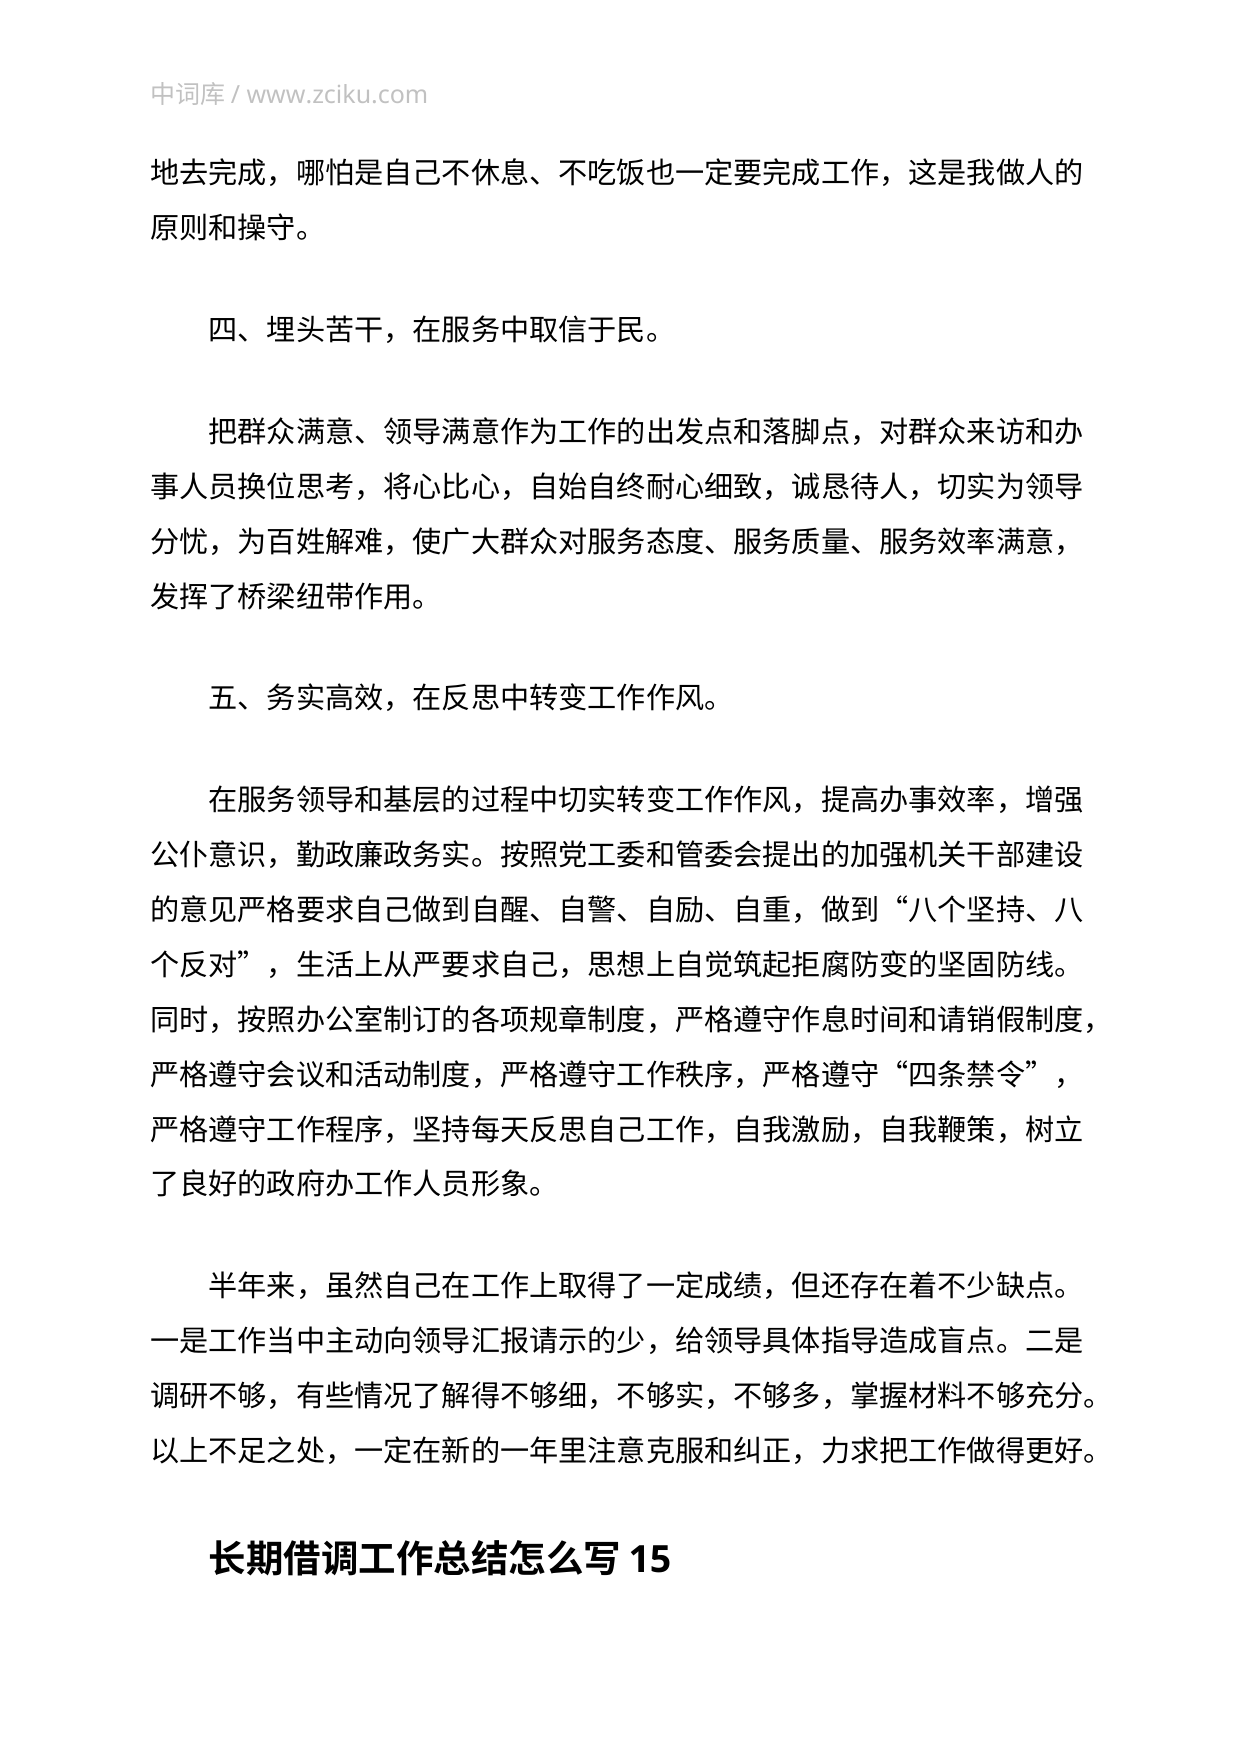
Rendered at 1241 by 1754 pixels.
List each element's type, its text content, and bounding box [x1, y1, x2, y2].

text 五、务实高效，在反思中转变工作作风。 [150, 675, 1090, 717]
text 长期借调工作总结怎么写15 [150, 1529, 1090, 1584]
text 把群众满意、领导满意作为工作的出发点和落脚点，对群众来访和办事人员换位思考，将心比心，自始自终耐心细致，诚恳待人，切实为领导分忧，为百姓解难，使广大群众对服务态度、服务质量、服务效率满意，发挥了桥梁纽带作用。 [150, 408, 1090, 615]
text 四、埋头苦干，在服务中取信于民。 [150, 307, 1090, 349]
text 半年来，虽然自己在工作上取得了一定成绩，但还存在着不少缺点。一是工作当中主动向领导汇报请示的少，给领导具体指导造成盲点。二是调研不够，有些情况了解得不够细，不够实，不够多，掌握材料不够充分。以上不足之处，一定在新的一年里注意克服和纠正，力求把工作做得更好。 [150, 1263, 1090, 1470]
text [150, 150, 1090, 247]
text 在服务领导和基层的过程中切实转变工作作风，提高办事效率，增强公仆意识，勤政廉政务实。按照党工委和管委会提出的加强机关干部建设的意见严格要求自己做到自醒、自警、自励、自重，做到“八个坚持、八个反对”，生活上从严要求自己，思想上自觉筑起拒腐防变的坚固防线。同时，按照办公室制订的各项规章制度，严格遵守作息时间和请销假制度，严格遵守会议和活动制度，严格遵守工作秩序，严格遵守“四条禁令”，严格遵守工作程序，坚持每天反思自己工作，自我激励，自我鞭策，树立了良好的政府办工作人员形象。 [150, 777, 1090, 1203]
